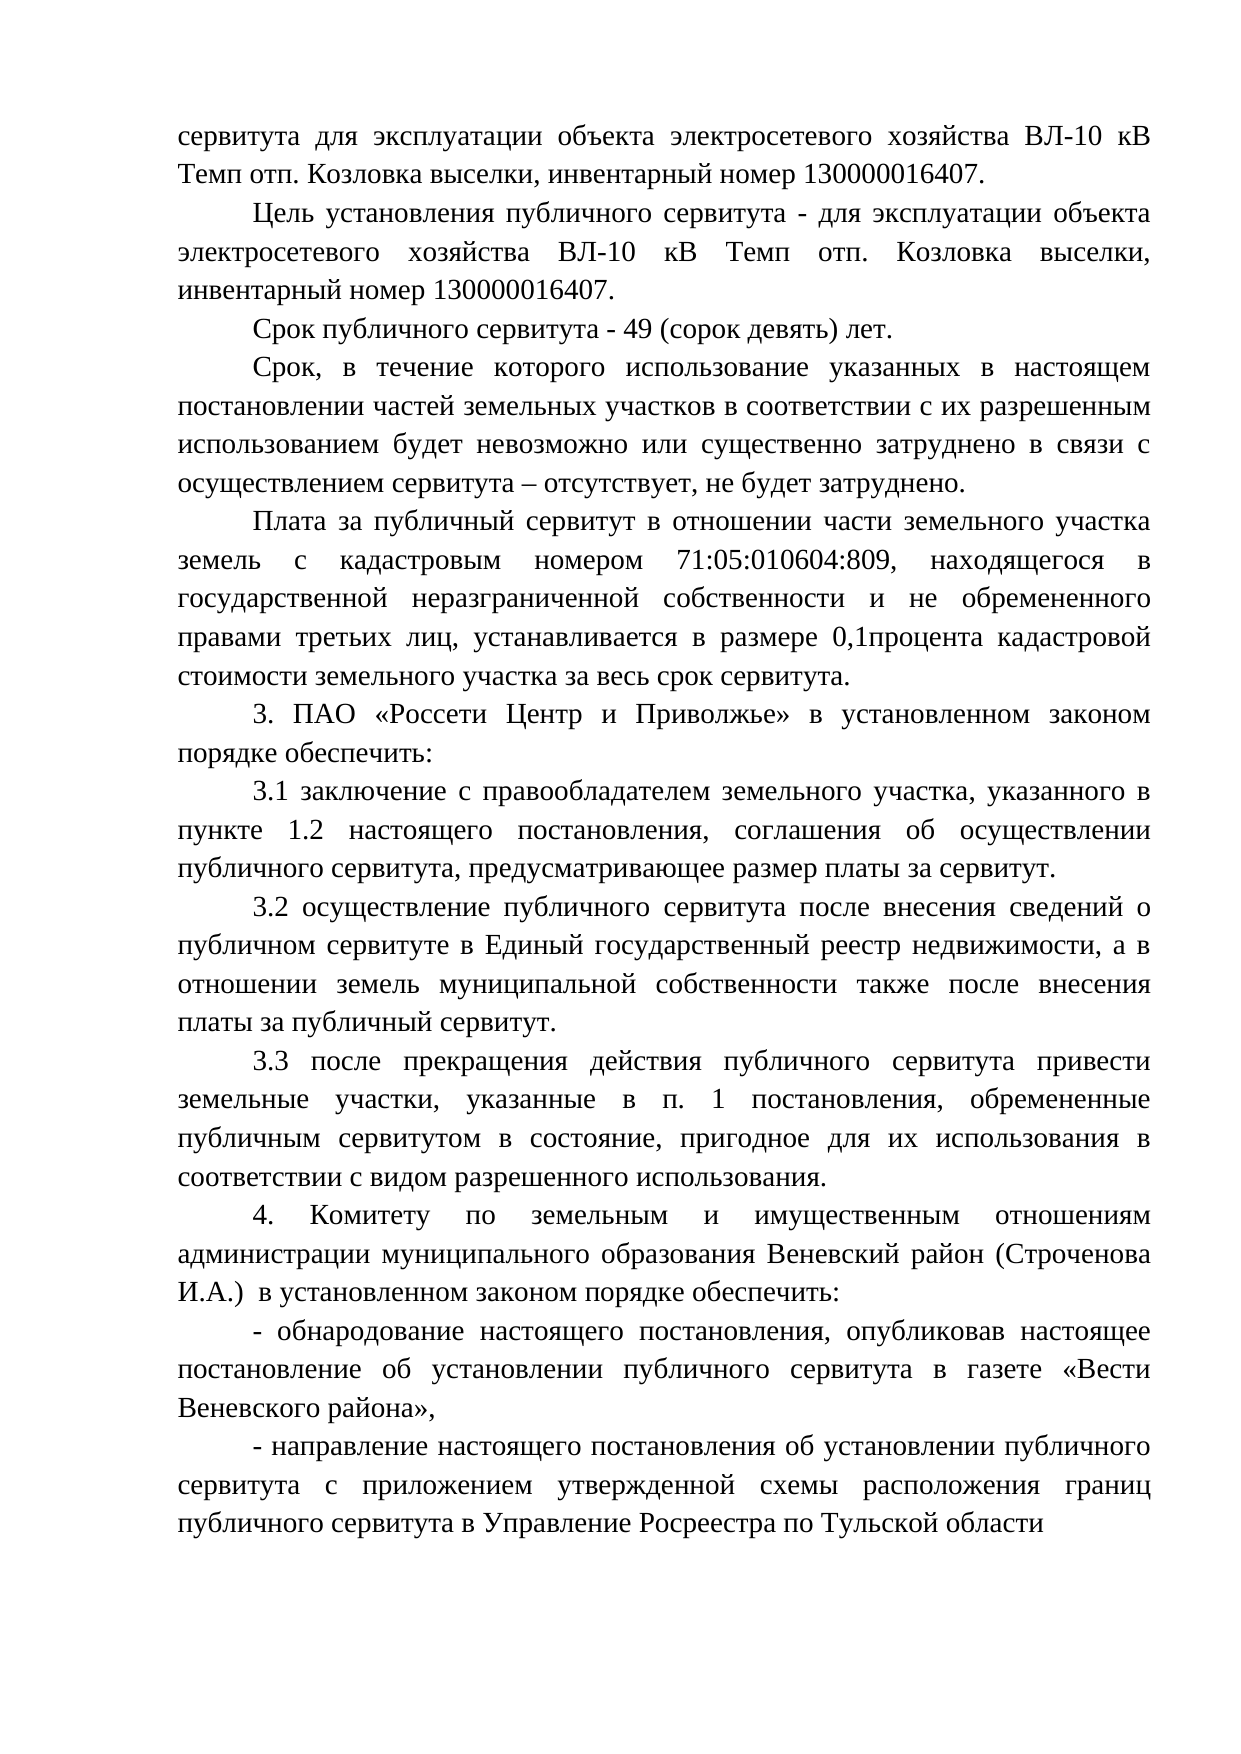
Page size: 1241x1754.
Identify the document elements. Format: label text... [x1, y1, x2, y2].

text Срок, в течение которого использование указанных в настоящем постановлении частей земельных участков в соответствии с их разрешенным использованием будет невозможно или существенно затруднено в связи с осуществлением сервитута – отсутствует, не будет затруднено. [177, 349, 1152, 498]
text Плата за публичный сервитут в отношении части земельного участка земель с кадастровым номером 71:05:010604:809, находящегося в государственной неразграниченной собственности и не обремененного правами третьих лиц, устанавливается в размере 0,1процента кадастровой стоимости земельного участка за весь срок сервитута. [177, 503, 1152, 691]
text 3.2 осуществление публичного сервитута после внесения сведений о публичном сервитуте в Единый государственный реестр недвижимости, а в отношении земель муниципальной собственности также после внесения платы за публичный сервитут. [177, 889, 1152, 1038]
text Цель установления публичного сервитута - для эксплуатации объекта электросетевого хозяйства ВЛ-10 кВ Темп отп. Козловка выселки, инвентарный номер 130000016407. [177, 195, 1152, 306]
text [177, 118, 1152, 190]
text 4. Комитету по земельным и имущественным отношениям администрации муниципального образования Веневский район (Строченова И.А.) в установленном законом порядке обеспечить: [177, 1197, 1152, 1308]
text Срок публичного сервитута - 49 (сорок девять) лет. [177, 311, 1152, 344]
text 3.1 заключение с правообладателем земельного участка, указанного в пункте 1.2 настоящего постановления, соглашения об осуществлении публичного сервитута, предусматривающее размер платы за сервитут. [177, 773, 1152, 884]
text 3. ПАО «Россети Центр и Приволжье» в установленном законом порядке обеспечить: [177, 696, 1152, 768]
text - направление настоящего постановления об установлении публичного сервитута с приложением утвержденной схемы расположения границ публичного сервитута в Управление Росреестра по Тульской области [177, 1428, 1152, 1539]
text - обнародование настоящего постановления, опубликовав настоящее постановление об установлении публичного сервитута в газете «Вести Веневского района», [177, 1313, 1152, 1423]
text 3.3 после прекращения действия публичного сервитута привести земельные участки, указанные в п. 1 постановления, обремененные публичным сервитутом в состояние, пригодное для их использования в соответствии с видом разрешенного использования. [177, 1043, 1152, 1192]
